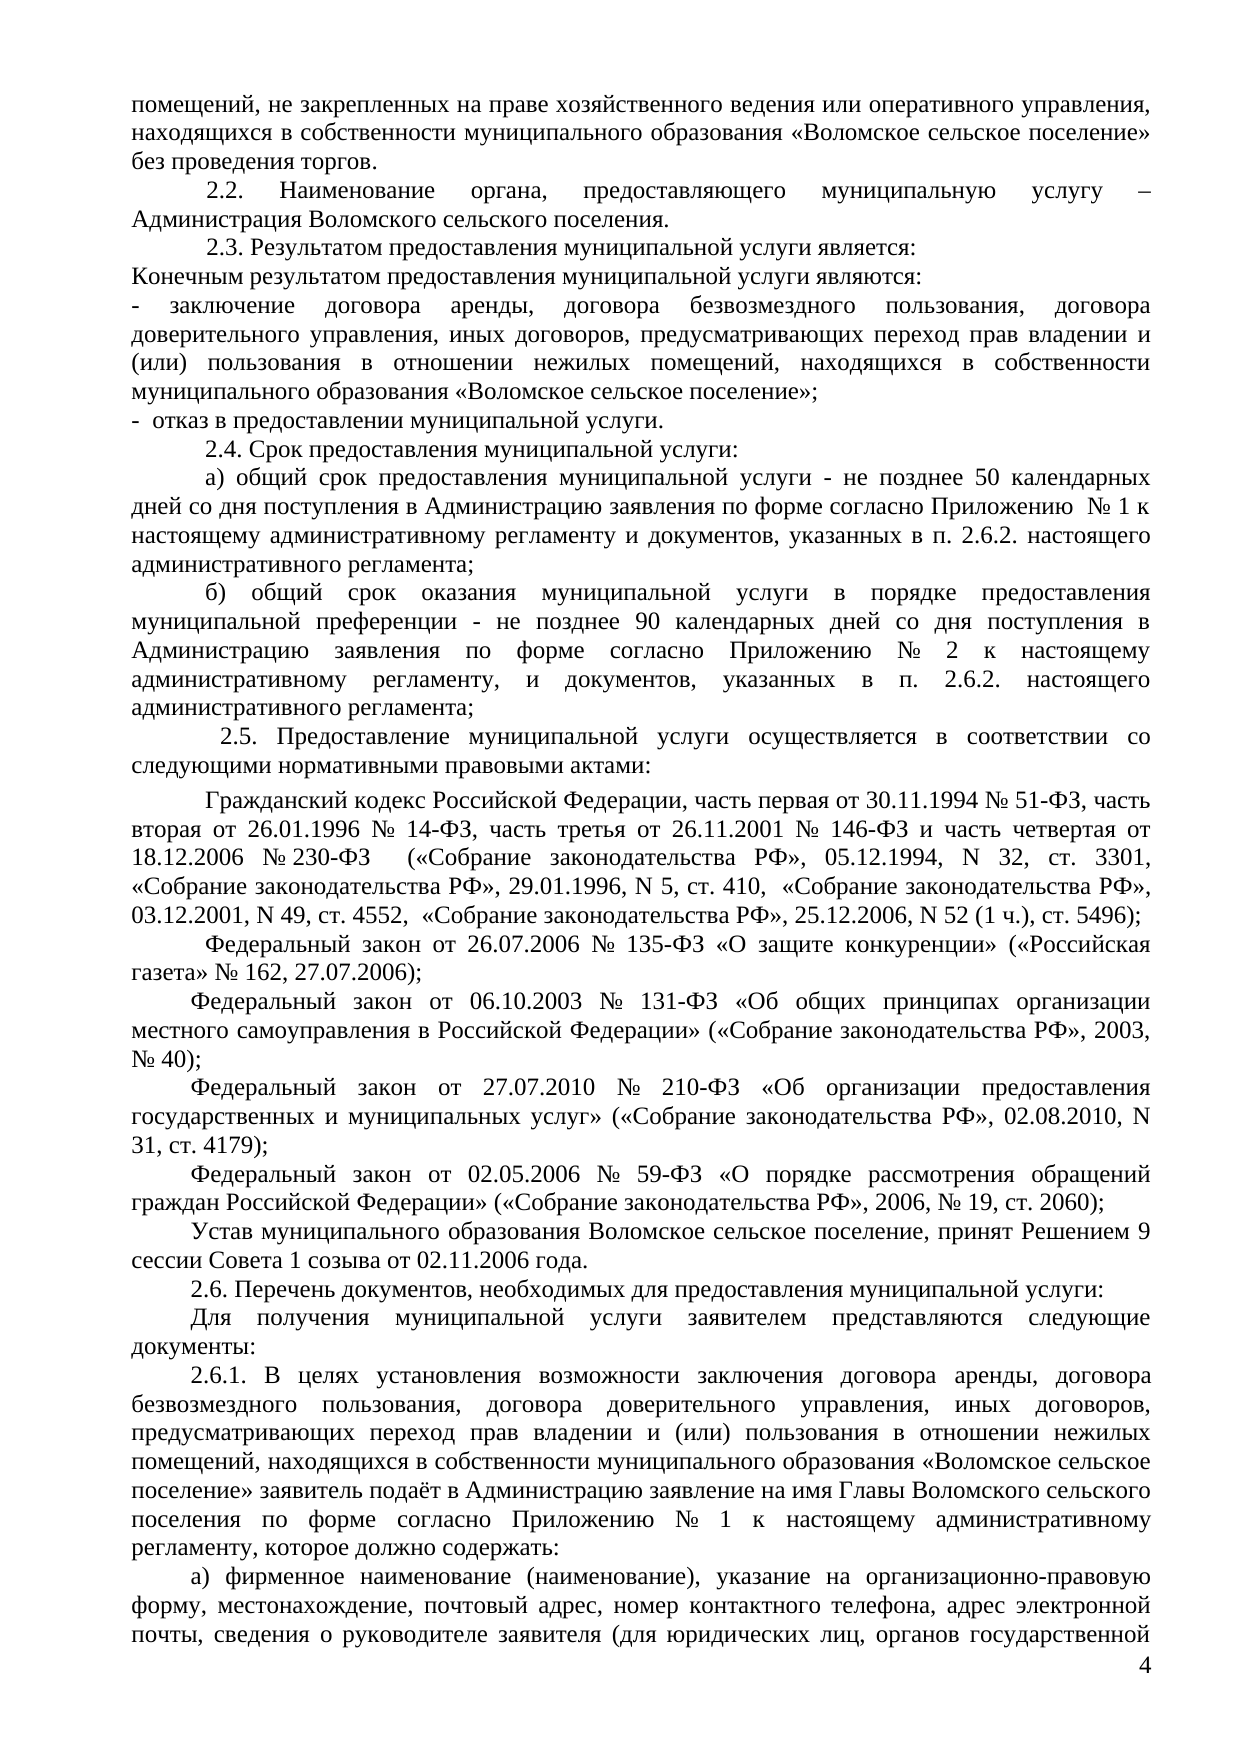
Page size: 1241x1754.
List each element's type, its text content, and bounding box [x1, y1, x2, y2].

text Федеральный закон от 26.07.2006 № 135-ФЗ «О защите конкуренции» («Российская газета» № 162, 27.07.2006); [131, 929, 1152, 986]
text 2.5. Предоставление муниципальной услуги осуществляется в соответствии со следующими нормативными правовыми актами: [131, 721, 1152, 779]
text 2.6. Перечень документов, необходимых для предоставления муниципальной услуги: [131, 1274, 1152, 1302]
text 2.4. Срок предоставления муниципальной услуги: [131, 434, 1152, 462]
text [131, 89, 1152, 175]
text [131, 1561, 1152, 1647]
text - отказ в предоставлении муниципальной услуги. [131, 405, 1152, 434]
text Гражданский кодекс Российской Федерации, часть первая от 30.11.1994 № 51-ФЗ, часть вторая от 26.01.1996 № 14-ФЗ, часть третья от 26.11.2001 № 146-ФЗ и часть четвертая от 18.12.2006 № 230-ФЗ («Собрание законодательства РФ», 05.12.1994, N 32, ст. 3301, «Собрание законодательства РФ», 29.01.1996, N 5, ст. 410, «Собрание законодательства РФ», 03.12.2001, N 49, ст. 4552, «Собрание законодательства РФ», 25.12.2006, N 52 (1 ч.), ст. 5496); [131, 785, 1152, 929]
text 2.2. Наименование органа, предоставляющего муниципальную услугу – Администрация Воломского сельского поселения. [131, 175, 1152, 232]
text б) общий срок оказания муниципальной услуги в порядке предоставления муниципальной преференции - не позднее 90 календарных дней со дня поступления в Администрацию заявления по форме согласно Приложению № 2 к настоящему административному регламенту, и документов, указанных в п. 2.6.2. настоящего административного регламента; [131, 577, 1152, 721]
text 2.3. Результатом предоставления муниципальной услуги является: [131, 232, 1152, 261]
text - заключение договора аренды, договора безвозмездного пользования, договора доверительного управления, иных договоров, предусматривающих переход прав владении и (или) пользования в отношении нежилых помещений, находящихся в собственности муниципального образования «Воломское сельское поселение»; [131, 290, 1152, 405]
text Федеральный закон от 02.05.2006 № 59-ФЗ «О порядке рассмотрения обращений граждан Российской Федерации» («Собрание законодательства РФ», 2006, № 19, ст. 2060); [131, 1159, 1152, 1216]
text 2.6.1. В целях установления возможности заключения договора аренды, договора безвозмездного пользования, договора доверительного управления, иных договоров, предусматривающих переход прав владении и (или) пользования в отношении нежилых помещений, находящихся в собственности муниципального образования «Воломское сельское поселение» заявитель подаёт в Администрацию заявление на имя Главы Воломского сельского поселения по форме согласно Приложению № 1 к настоящему административному регламенту, которое должно содержать: [131, 1360, 1152, 1561]
text Конечным результатом предоставления муниципальной услуги являются: [131, 261, 1152, 290]
text Федеральный закон от 06.10.2003 № 131-ФЗ «Об общих принципах организации местного самоуправления в Российской Федерации» («Собрание законодательства РФ», 2003, № 40); [131, 986, 1152, 1072]
text Для получения муниципальной услуги заявителем представляются следующие документы: [131, 1302, 1152, 1360]
text Устав муниципального образования Воломское сельское поселение, принят Решением 9 сессии Совета 1 созыва от 02.11.2006 года. [131, 1216, 1152, 1274]
text а) общий срок предоставления муниципальной услуги - не позднее 50 календарных дней со дня поступления в Администрацию заявления по форме согласно Приложению № 1 к настоящему административному регламенту и документов, указанных в п. 2.6.2. настоящего административного регламента; [131, 462, 1152, 577]
text Федеральный закон от 27.07.2010 № 210-ФЗ «Об организации предоставления государственных и муниципальных услуг» («Собрание законодательства РФ», 02.08.2010, N 31, ст. 4179); [131, 1072, 1152, 1159]
